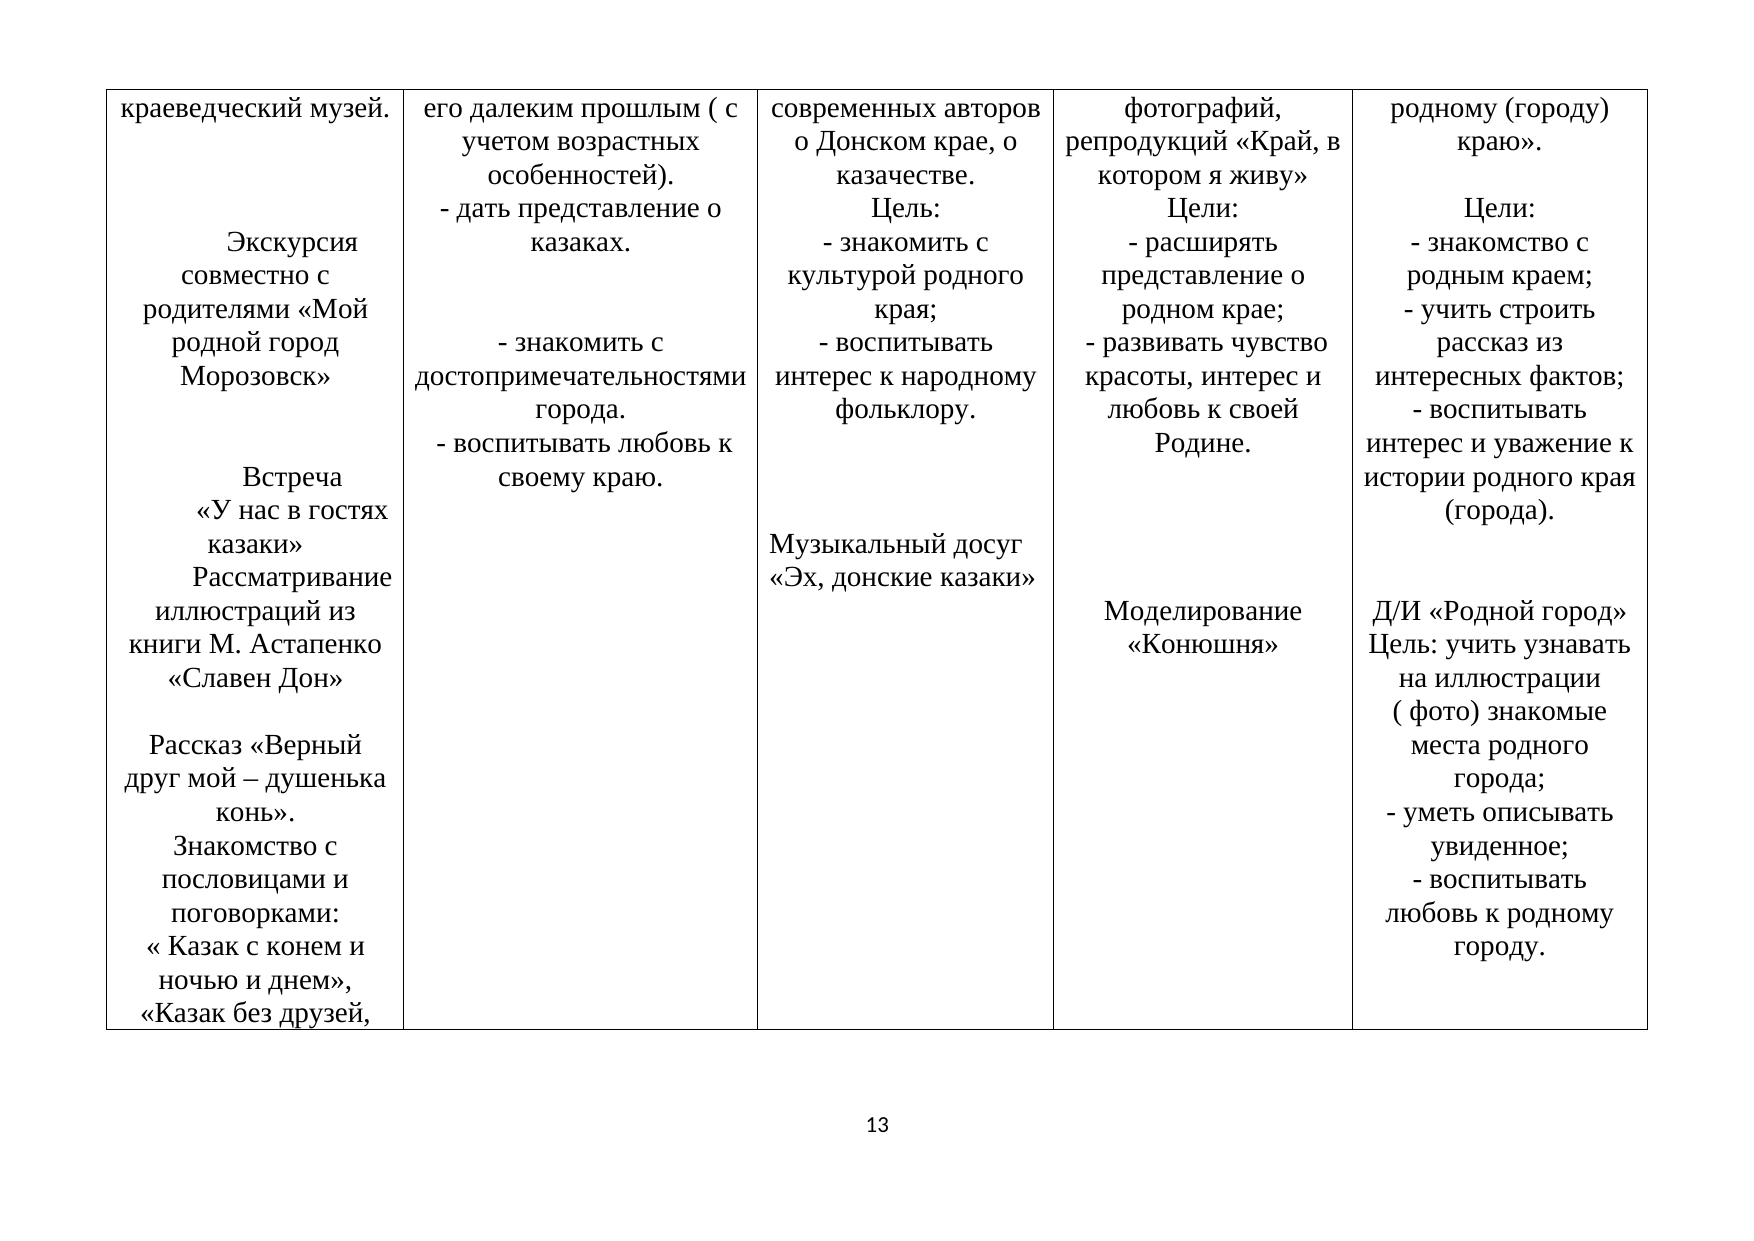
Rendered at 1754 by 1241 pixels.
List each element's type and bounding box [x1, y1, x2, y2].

table_cell [404, 90, 757, 1029]
table_cell [1054, 90, 1352, 1029]
table_cell [758, 90, 1053, 1029]
table_cell [107, 90, 403, 1029]
table_cell [1353, 90, 1647, 1029]
